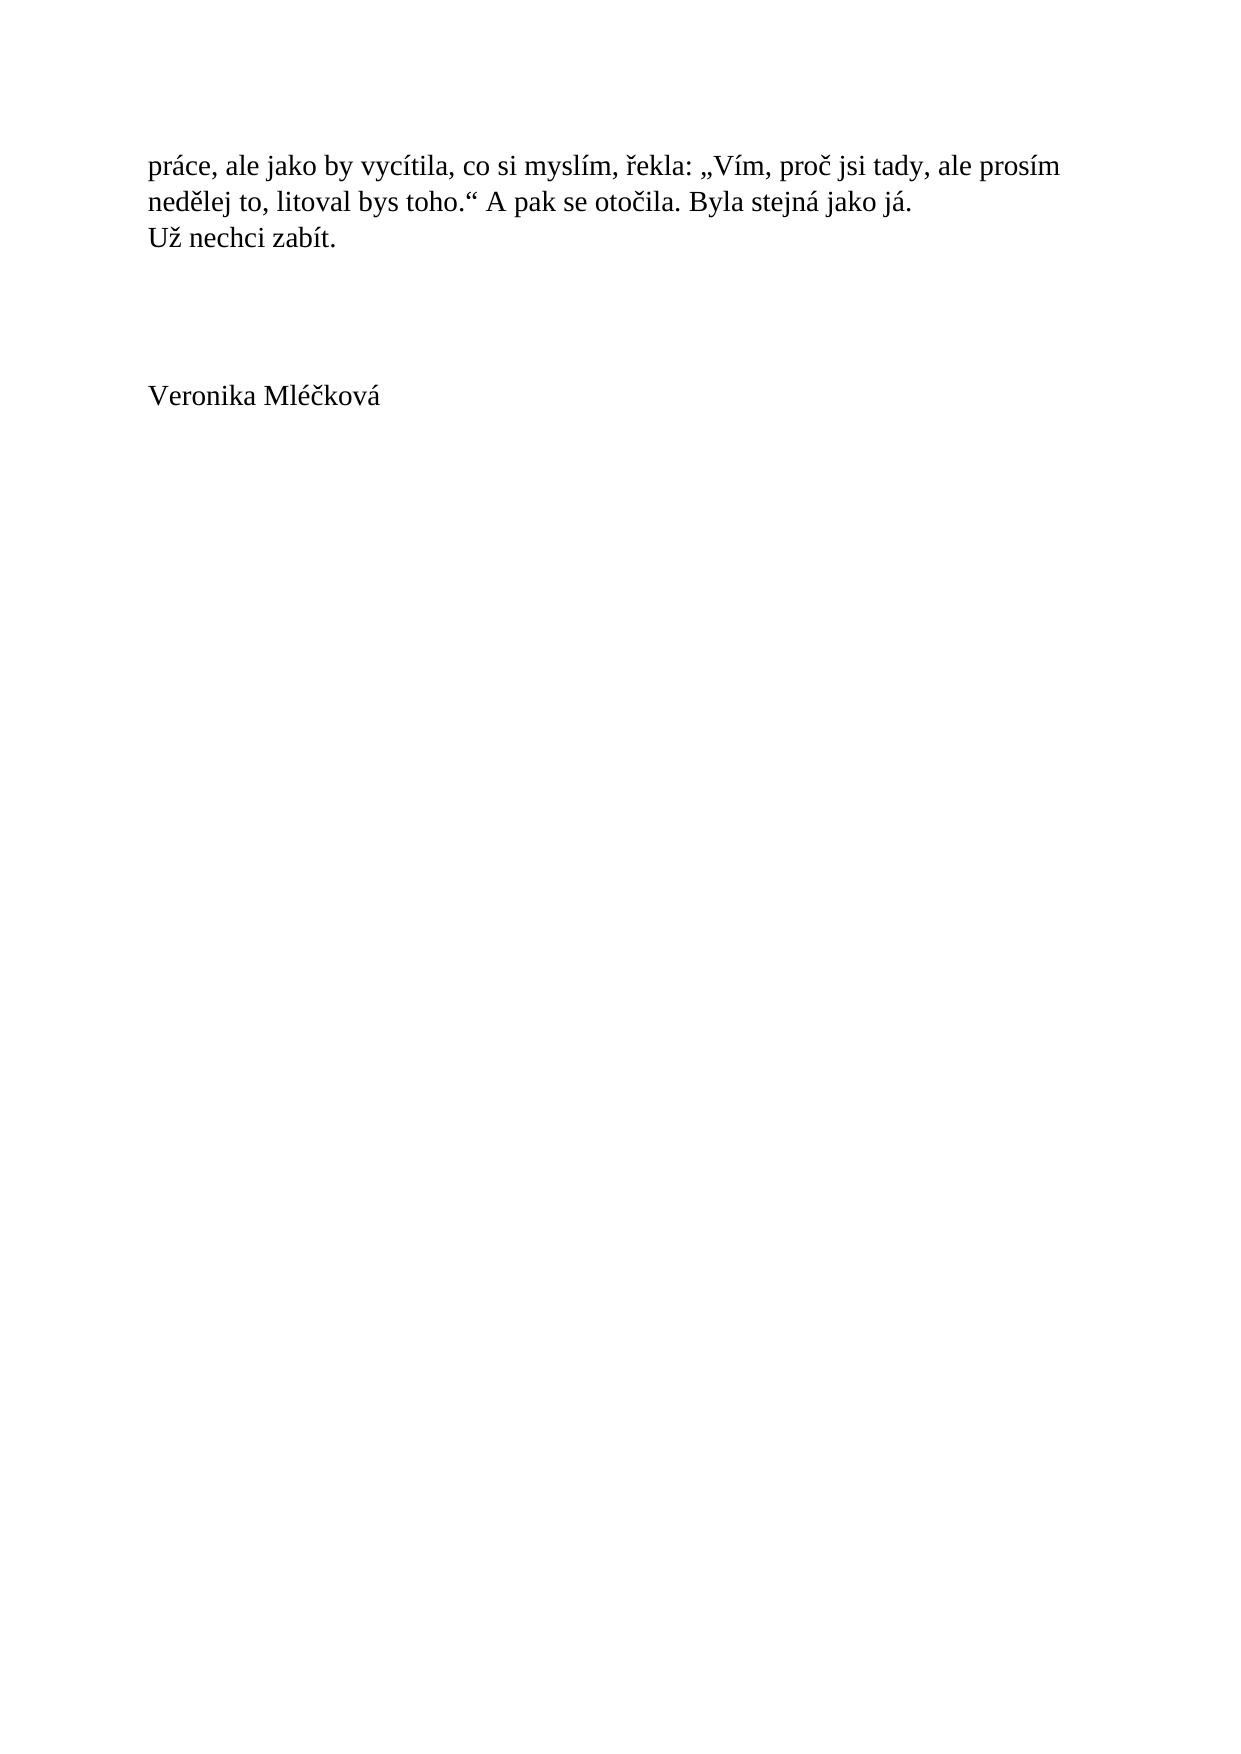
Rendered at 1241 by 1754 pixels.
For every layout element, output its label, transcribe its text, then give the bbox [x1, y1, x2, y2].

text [148, 148, 1093, 253]
text Veronika Mléčková [148, 378, 1093, 412]
